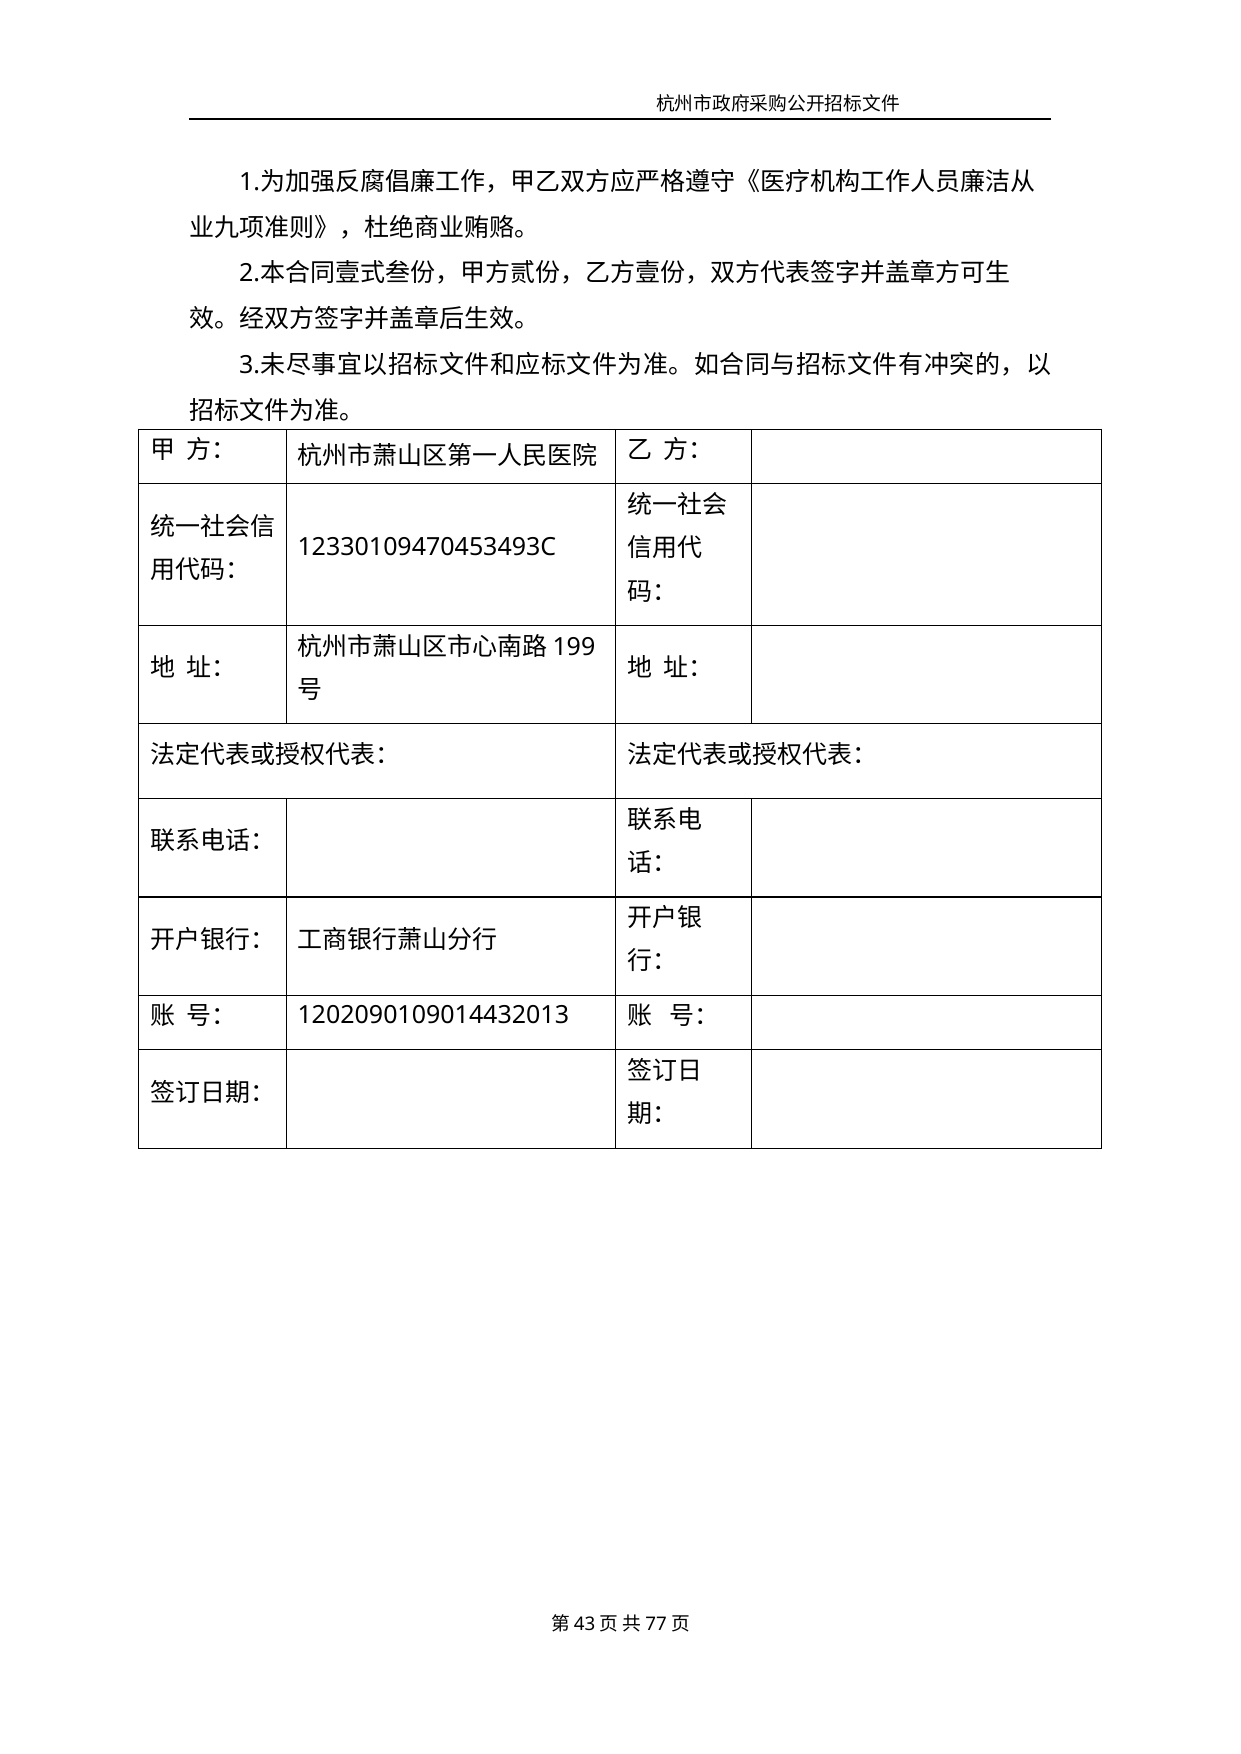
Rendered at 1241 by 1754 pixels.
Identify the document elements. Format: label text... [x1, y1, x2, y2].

table_cell [752, 1050, 1101, 1148]
table_cell 工商银行萧山分行 [287, 898, 615, 994]
table_cell 12330109470453493C [287, 484, 615, 625]
table_cell 统一社会信用代码： [616, 484, 751, 625]
table_cell 法定代表或授权代表： [139, 724, 615, 798]
table_cell 联系电话： [139, 799, 286, 896]
table_cell 签订日期： [616, 1050, 751, 1148]
table_cell 签订日期： [139, 1050, 286, 1148]
table_cell 杭州市萧山区市心南路199号 [287, 626, 615, 723]
table_cell [752, 626, 1101, 723]
table_header [752, 430, 1101, 483]
table_cell 地 址： [139, 626, 286, 723]
table_cell [752, 799, 1101, 896]
table_cell [752, 898, 1101, 994]
table_cell 地 址： [616, 626, 751, 723]
table_cell 联系电话： [616, 799, 751, 896]
text 1.为加强反腐倡廉工作，甲乙双方应严格遵守《医疗机构工作人员廉洁从业九项准则》，杜绝商业贿赂。 [189, 153, 1051, 245]
table_cell 1202090109014432013 [287, 996, 615, 1049]
text 3.未尽事宜以招标文件和应标文件为准。如合同与招标文件有冲突的，以招标文件为准。 [189, 337, 1051, 428]
table_cell [752, 484, 1101, 625]
table_cell [752, 996, 1101, 1049]
text 2.本合同壹式叁份，甲方贰份，乙方壹份，双方代表签字并盖章方可生效。经双方签字并盖章后生效。 [189, 245, 1051, 337]
table_cell 账 号： [616, 996, 751, 1049]
table_header 杭州市萧山区第一人民医院 [287, 430, 615, 483]
table_cell 开户银行： [616, 898, 751, 994]
table_cell 账 号： [139, 996, 286, 1049]
table_header 乙 方： [616, 430, 751, 483]
table_cell 法定代表或授权代表： [616, 724, 1101, 798]
table_cell 开户银行： [139, 898, 286, 994]
table_cell [287, 1050, 615, 1148]
table_cell 统一社会信用代码： [139, 484, 286, 625]
table_header 甲 方： [139, 430, 286, 483]
table_cell [287, 799, 615, 896]
